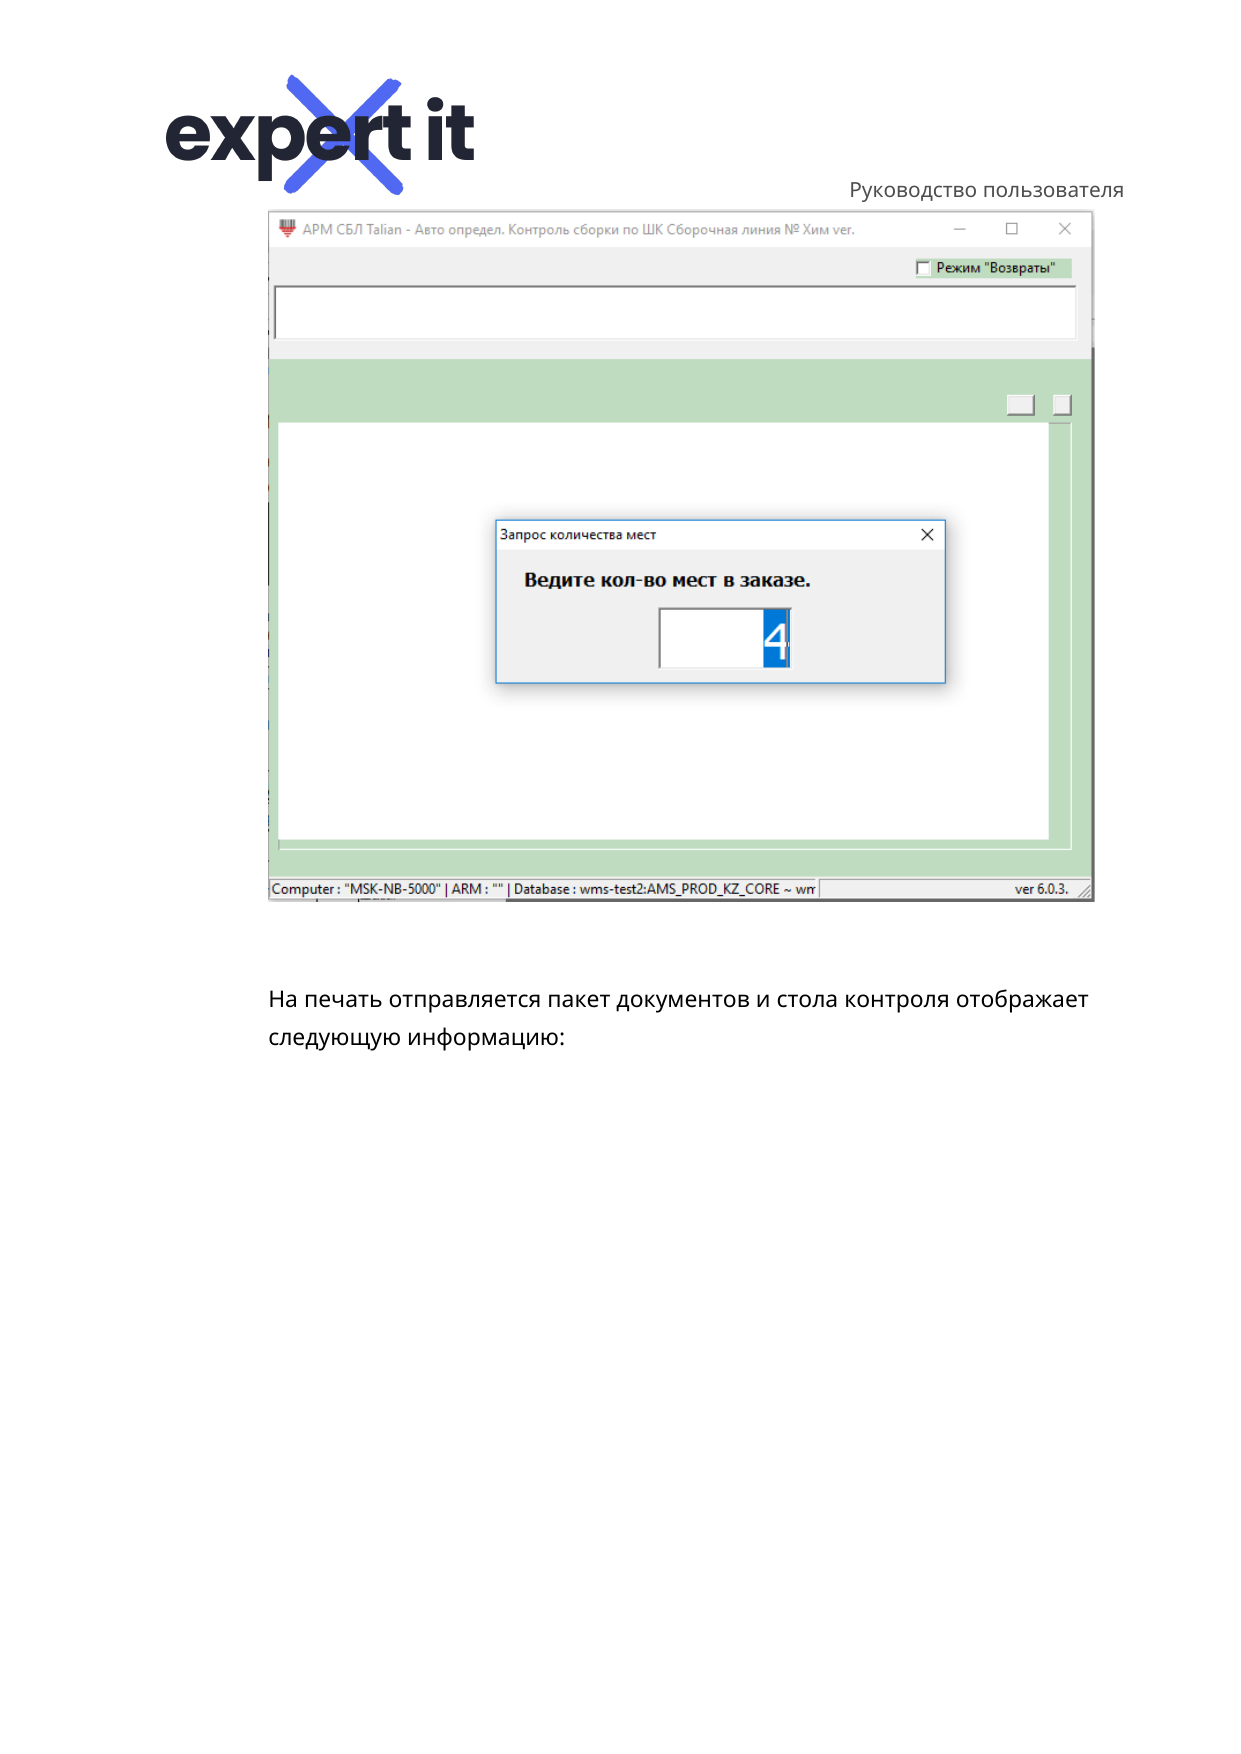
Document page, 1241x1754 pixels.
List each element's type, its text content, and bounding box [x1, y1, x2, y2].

picture [166, 73, 485, 198]
table_header Этикетка ШК: Функция этого управляющего шк: Принудительно закрывает проверку заказа и подтверждает все строки заказа. Если во время проверки заказа сканировать такой управляющий шк: то, заказ принудительно закрывается успешно и появляется диалоговое окно ввода кол-ва грузовых мест в заказе: На печать отправляется пакет документов и стола контроля отображает следующую информацию: [268, 902, 1095, 1074]
picture [268, 209, 1095, 902]
